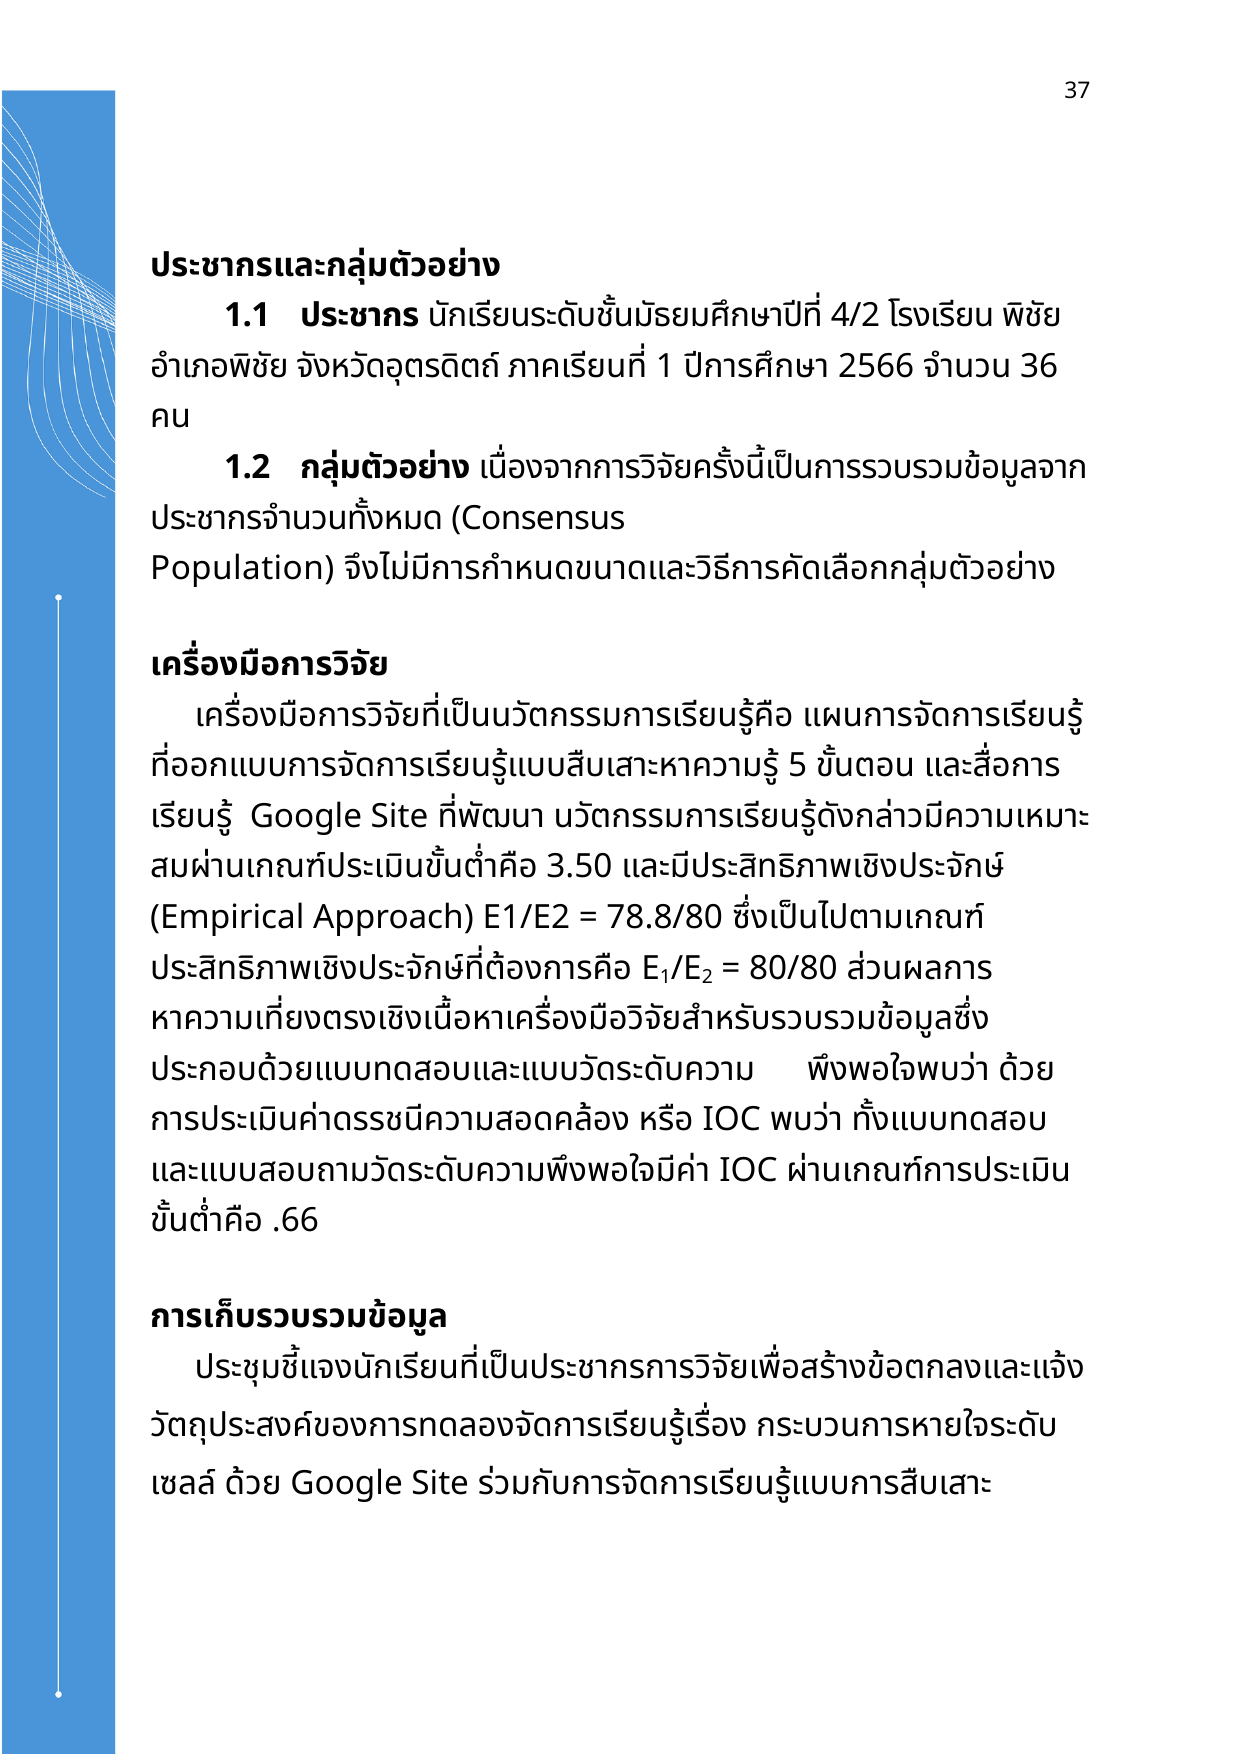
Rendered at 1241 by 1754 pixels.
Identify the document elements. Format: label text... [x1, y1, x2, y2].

text 1.1 ประชากร นักเรียนระดับชั้นมัธยมศึกษาปีที่ 4/2 โรงเรียน พิชัย อำเภอพิชัย จังหวัดอุตรดิตถ์ ภาคเรียนที่ 1 ปีการศึกษา 2566 จำนวน 36 คน [150, 291, 1090, 443]
text Population) จึงไม่มีการกำหนดขนาดและวิธีการคัดเลือกกลุ่มตัวอย่าง [150, 544, 1090, 595]
picture [1, 89, 1241, 1754]
text เครื่องมือการวิจัยที่เป็นนวัตกรรมการเรียนรู้คือ แผนการจัดการเรียนรู้ที่ออกแบบการจัดการเรียนรู้แบบสืบเสาะหาความรู้ 5 ขั้นตอน และสื่อการเรียนรู้ Google Site ที่พัฒนา นวัตกรรมการเรียนรู้ดังกล่าวมีความเหมาะสมผ่านเกณฑ์ประเมินขั้นต่ำคือ 3.50 และมีประสิทธิภาพเชิงประจักษ์ (Empirical Approach) E1/E2 = 78.8/80 ซึ่งเป็นไปตามเกณฑ์ประสิทธิภาพเชิงประจักษ์ที่ต้องการคือ E1/E2 = 80/80 ส่วนผลการหาความเที่ยงตรงเชิงเนื้อหาเครื่องมือวิจัยสำหรับรวบรวมข้อมูลซึ่งประกอบด้วยแบบทดสอบและแบบวัดระดับความ พึงพอใจพบว่า ด้วยการประเมินค่าดรรชนีความสอดคล้อง หรือ IOC พบว่า ทั้งแบบทดสอบและแบบสอบถามวัดระดับความพึงพอใจมีค่า IOC ผ่านเกณฑ์การประเมินขั้นต่ำคือ .66 [150, 691, 1090, 1247]
text ประชากรและกลุ่มตัวอย่าง [150, 241, 1090, 291]
text การเก็บรวบรวมข้อมูล [150, 1292, 1090, 1343]
text เครื่องมือการวิจัย [150, 640, 1090, 691]
text 1.2 กลุ่มตัวอย่าง เนื่องจากการวิจัยครั้งนี้เป็นการรวบรวมข้อมูลจากประชากรจำนวนทั้งหมด (Consensus [150, 443, 1090, 544]
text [150, 1343, 1090, 1509]
